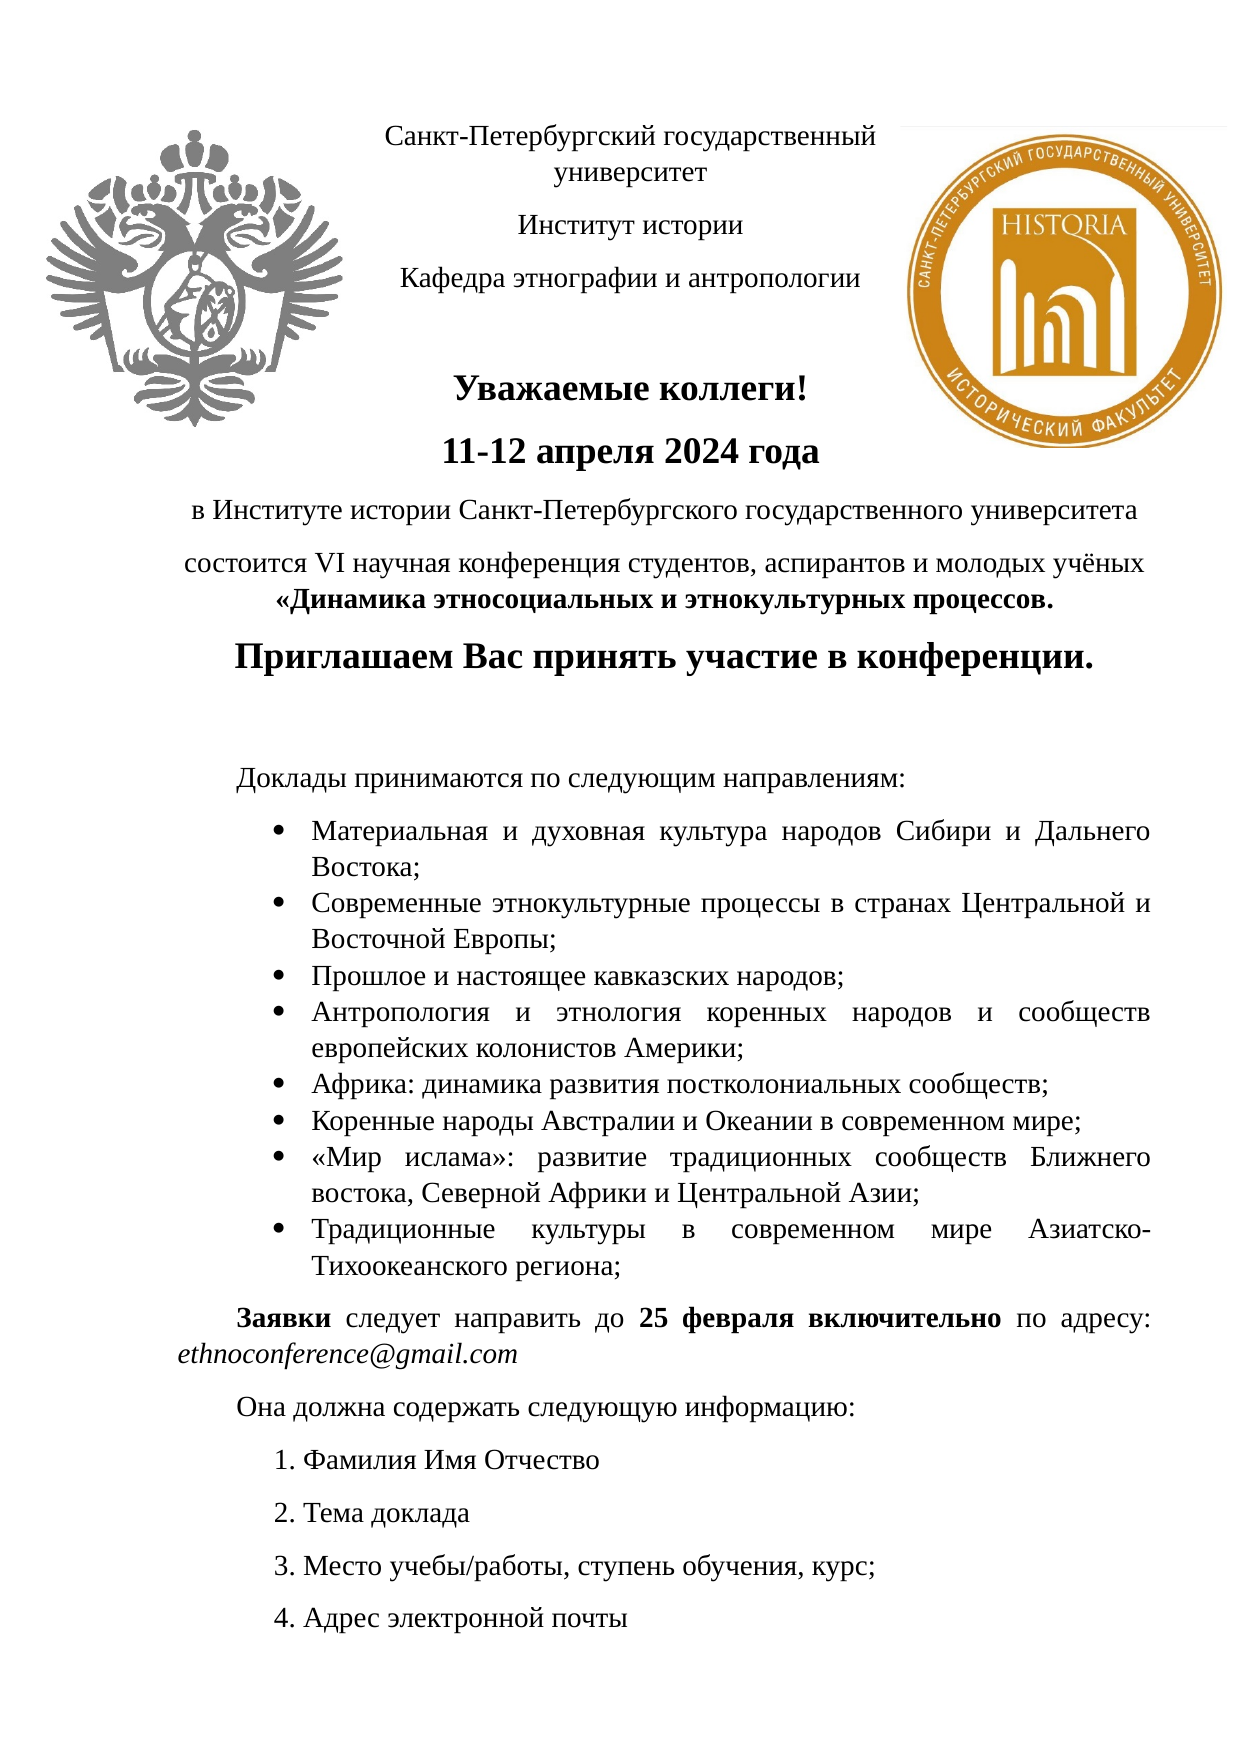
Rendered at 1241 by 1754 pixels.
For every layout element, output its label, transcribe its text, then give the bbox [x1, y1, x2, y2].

text Санкт-Петербургский государственный университет [360, 118, 1152, 188]
list Коренные народы Австралии и Океании в современном мире; [274, 1103, 1152, 1136]
picture [898, 126, 1227, 446]
text 4. Адрес электронной почты [274, 1601, 1152, 1634]
list Традиционные культуры в современном мире Азиатско-Тихоокеанского региона; [274, 1211, 1152, 1281]
list «Мир ислама»: развитие традиционных сообществ Ближнего востока, Северной Африки и Центральной Азии; [274, 1139, 1152, 1209]
list Прошлое и настоящее кавказских народов; [274, 958, 1152, 991]
picture [35, 118, 360, 434]
list Африка: динамика развития постколониальных сообществ; [274, 1066, 1152, 1100]
list Материальная и духовная культура народов Сибири и Дальнего Востока; [274, 813, 1152, 883]
text Приглашаем Вас принять участие в конференции. [177, 634, 1152, 677]
text 1. Фамилия Имя Отчество [274, 1442, 1152, 1476]
text Заявки следует направить до 25 февраля включительно по адресу: ethnoconference@gmail.com [177, 1300, 1152, 1370]
text Институт истории [360, 207, 898, 241]
text состоится VI научная конференция студентов, аспирантов и молодых учёных «Динамика этносоциальных и этнокультурных процессов. [177, 545, 1152, 614]
text Кафедра этнографии и антропологии [360, 260, 898, 293]
list Антропология и этнология коренных народов и сообществ европейских колонистов Америки; [274, 994, 1152, 1064]
text Она должна содержать следующую информацию: [177, 1389, 1152, 1423]
text Уважаемые коллеги! [360, 366, 898, 409]
text Доклады принимаются по следующим направлениям: [177, 760, 1152, 794]
list Современные этнокультурные процессы в странах Центральной и Восточной Европы; [274, 885, 1152, 955]
text 2. Тема доклада [274, 1495, 1152, 1528]
text в Институте истории Санкт-Петербургского государственного университета [177, 492, 1152, 526]
text 3. Место учебы/работы, ступень обучения, курс; [274, 1548, 1152, 1581]
text 11-12 апреля 2024 года [177, 429, 1152, 472]
